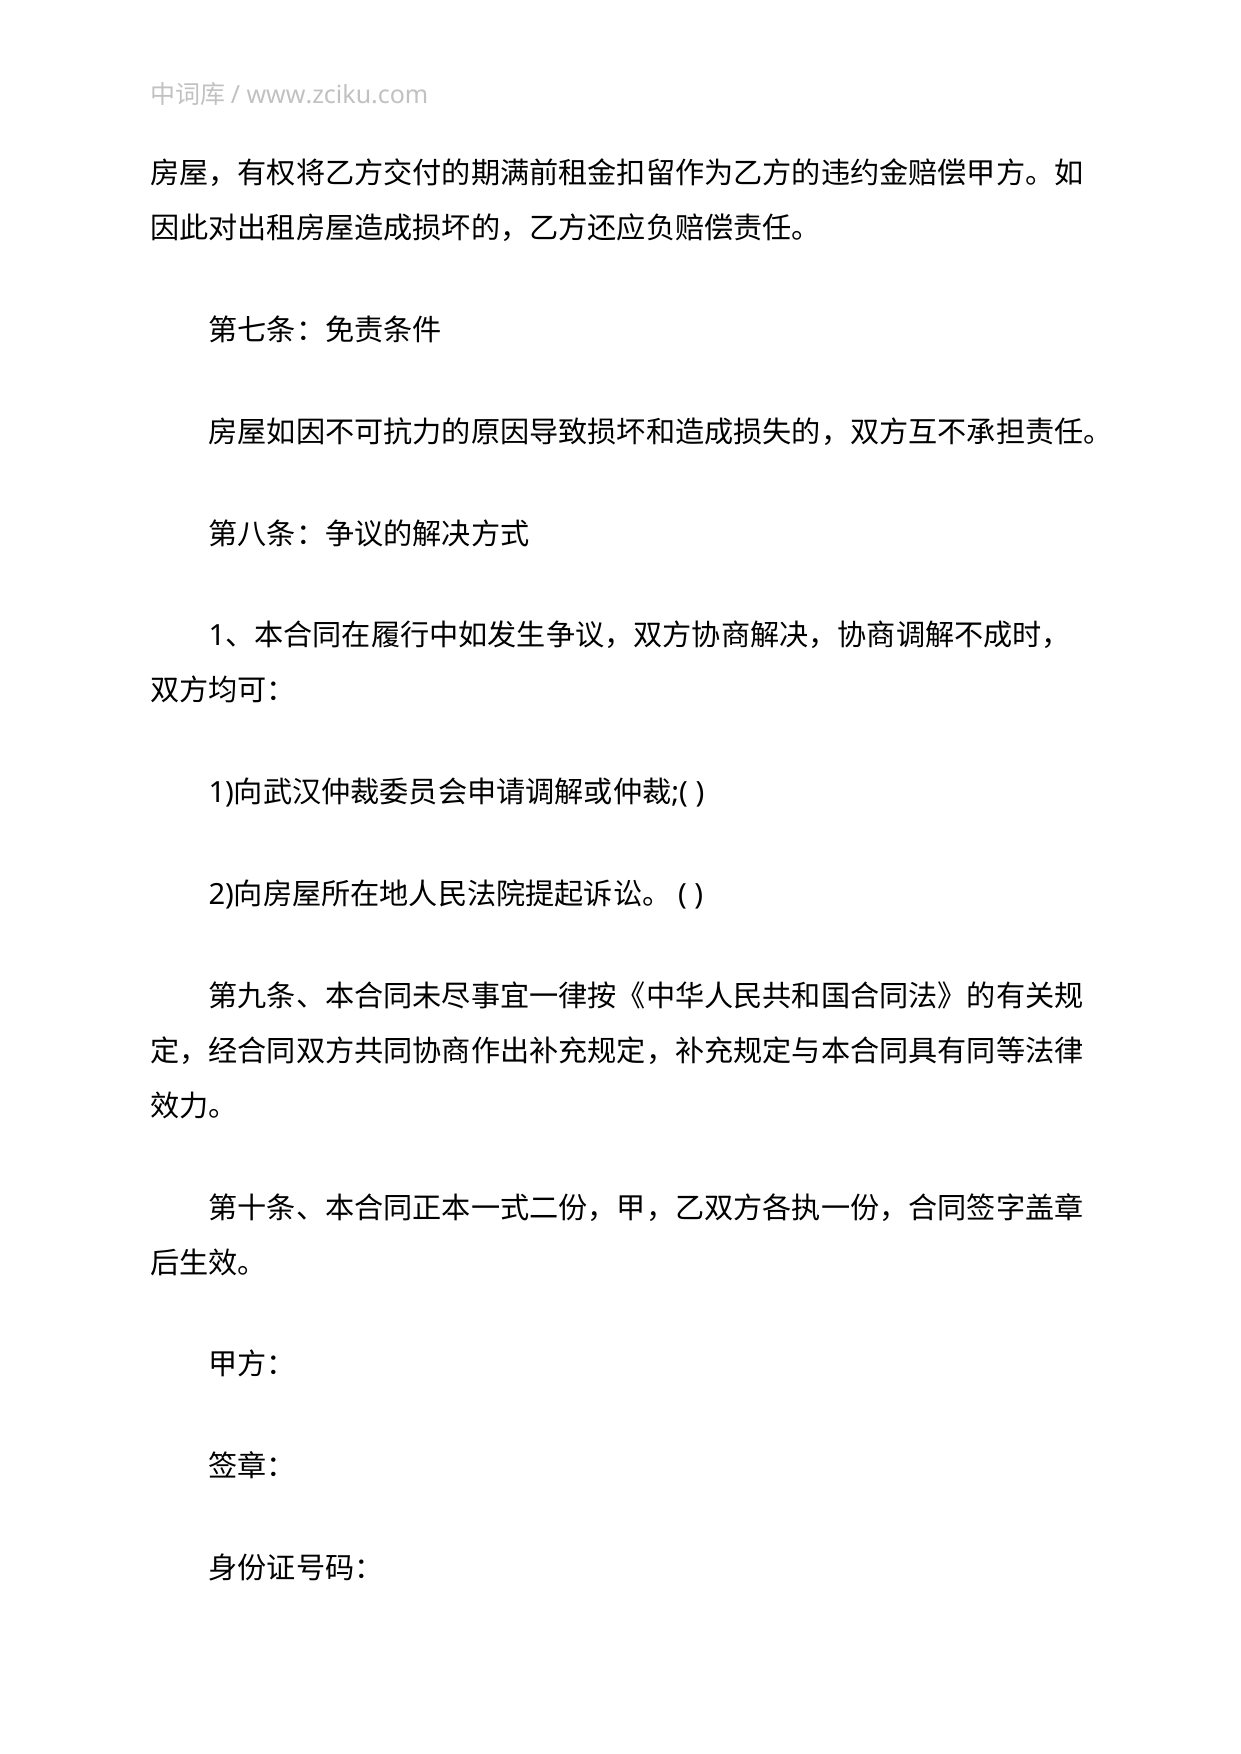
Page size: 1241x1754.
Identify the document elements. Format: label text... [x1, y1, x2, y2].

text 2)向房屋所在地人民法院提起诉讼。 ( ) [150, 871, 1090, 913]
text 第八条：争议的解决方式 [150, 510, 1090, 552]
text 1、本合同在履行中如发生争议，双方协商解决，协商调解不成时，双方均可： [150, 612, 1090, 709]
text 第七条：免责条件 [150, 307, 1090, 349]
text 身份证号码： [150, 1544, 1090, 1587]
text 第十条、本合同正本一式二份，甲，乙双方各执一份，合同签字盖章后生效。 [150, 1184, 1090, 1281]
text 房屋如因不可抗力的原因导致损坏和造成损失的，双方互不承担责任。 [150, 408, 1090, 451]
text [150, 150, 1090, 247]
text 签章： [150, 1443, 1090, 1485]
text 1)向武汉仲裁委员会申请调解或仲裁;( ) [150, 769, 1090, 811]
text 第九条、本合同未尽事宜一律按《中华人民共和国合同法》的有关规定，经合同双方共同协商作出补充规定，补充规定与本合同具有同等法律效力。 [150, 973, 1090, 1125]
text 甲方： [150, 1341, 1090, 1383]
